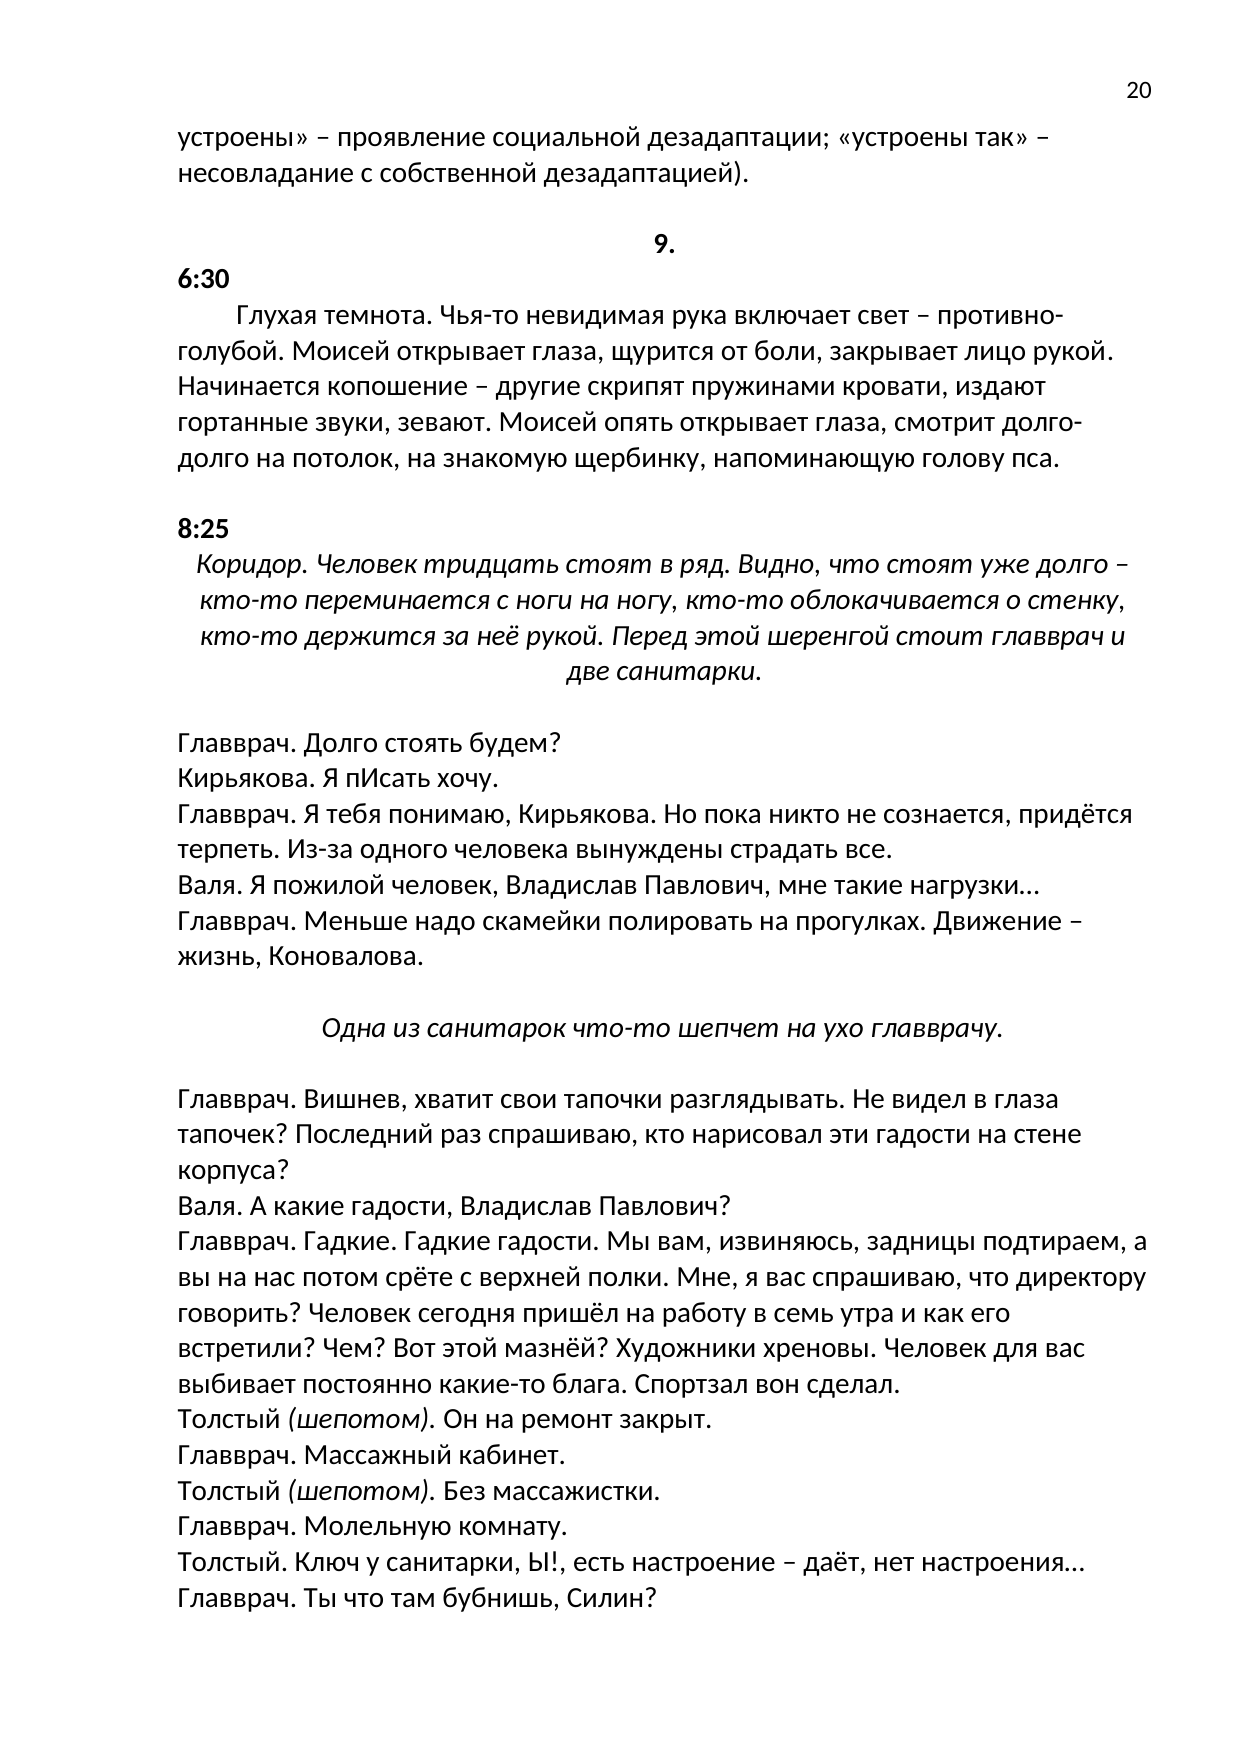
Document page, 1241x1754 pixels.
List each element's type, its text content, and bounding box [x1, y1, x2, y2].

text Толстый (шепотом). Он на ремонт закрыт. [177, 1401, 1152, 1436]
text Главврач. Ты что там бубнишь, Силин? [177, 1579, 1152, 1614]
text Главврач. Молельную комнату. [177, 1507, 1152, 1543]
text Коридор. Человек тридцать стоят в ряд. Видно, что стоят уже долго – кто-то переминается с ноги на ногу, кто-то облокачивается о стенку, кто-то держится за неё рукой. Перед этой шеренгой стоит главврач и две санитарки. [177, 546, 1152, 688]
text Толстый (шепотом). Без массажистки. [177, 1472, 1152, 1507]
text Толстый. Ключ у санитарки, Ы!, есть настроение – даёт, нет настроения… [177, 1543, 1152, 1579]
text Одна из санитарок что-то шепчет на ухо главврачу. [177, 1009, 1152, 1044]
text Глухая темнота. Чья-то невидимая рука включает свет – противно-голубой. Моисей открывает глаза, щурится от боли, закрывает лицо рукой. Начинается копошение – другие скрипят пружинами кровати, издают гортанные звуки, зевают. Моисей опять открывает глаза, смотрит долго-долго на потолок, на знакомую щербинку, напоминающую голову пса. [177, 296, 1152, 474]
text 9. [177, 225, 1152, 261]
text 8:25 [177, 510, 1152, 546]
text Кирьякова. Я пИсать хочу. [177, 759, 1152, 795]
text Главврач. Я тебя понимаю, Кирьякова. Но пока никто не сознается, придётся терпеть. Из-за одного человека вынуждены страдать все. [177, 795, 1152, 866]
text Валя. Я пожилой человек, Владислав Павлович, мне такие нагрузки… [177, 866, 1152, 902]
text Главврач. Массажный кабинет. [177, 1436, 1152, 1472]
text Главврач. Долго стоять будем? [177, 724, 1152, 759]
text 6:30 [177, 261, 1152, 296]
text Главврач. Вишнев, хватит свои тапочки разглядывать. Не видел в глаза тапочек? Последний раз спрашиваю, кто нарисовал эти гадости на стене корпуса? [177, 1080, 1152, 1187]
text Главврач. Меньше надо скамейки полировать на прогулках. Движение – жизнь, Коновалова. [177, 902, 1152, 973]
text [177, 118, 1152, 189]
text Главврач. Гадкие. Гадкие гадости. Мы вам, извиняюсь, задницы подтираем, а вы на нас потом срёте с верхней полки. Мне, я вас спрашиваю, что директору говорить? Человек сегодня пришёл на работу в семь утра и как его встретили? Чем? Вот этой мазнёй? Художники хреновы. Человек для вас выбивает постоянно какие-то блага. Спортзал вон сделал. [177, 1222, 1152, 1401]
text Валя. А какие гадости, Владислав Павлович? [177, 1187, 1152, 1222]
